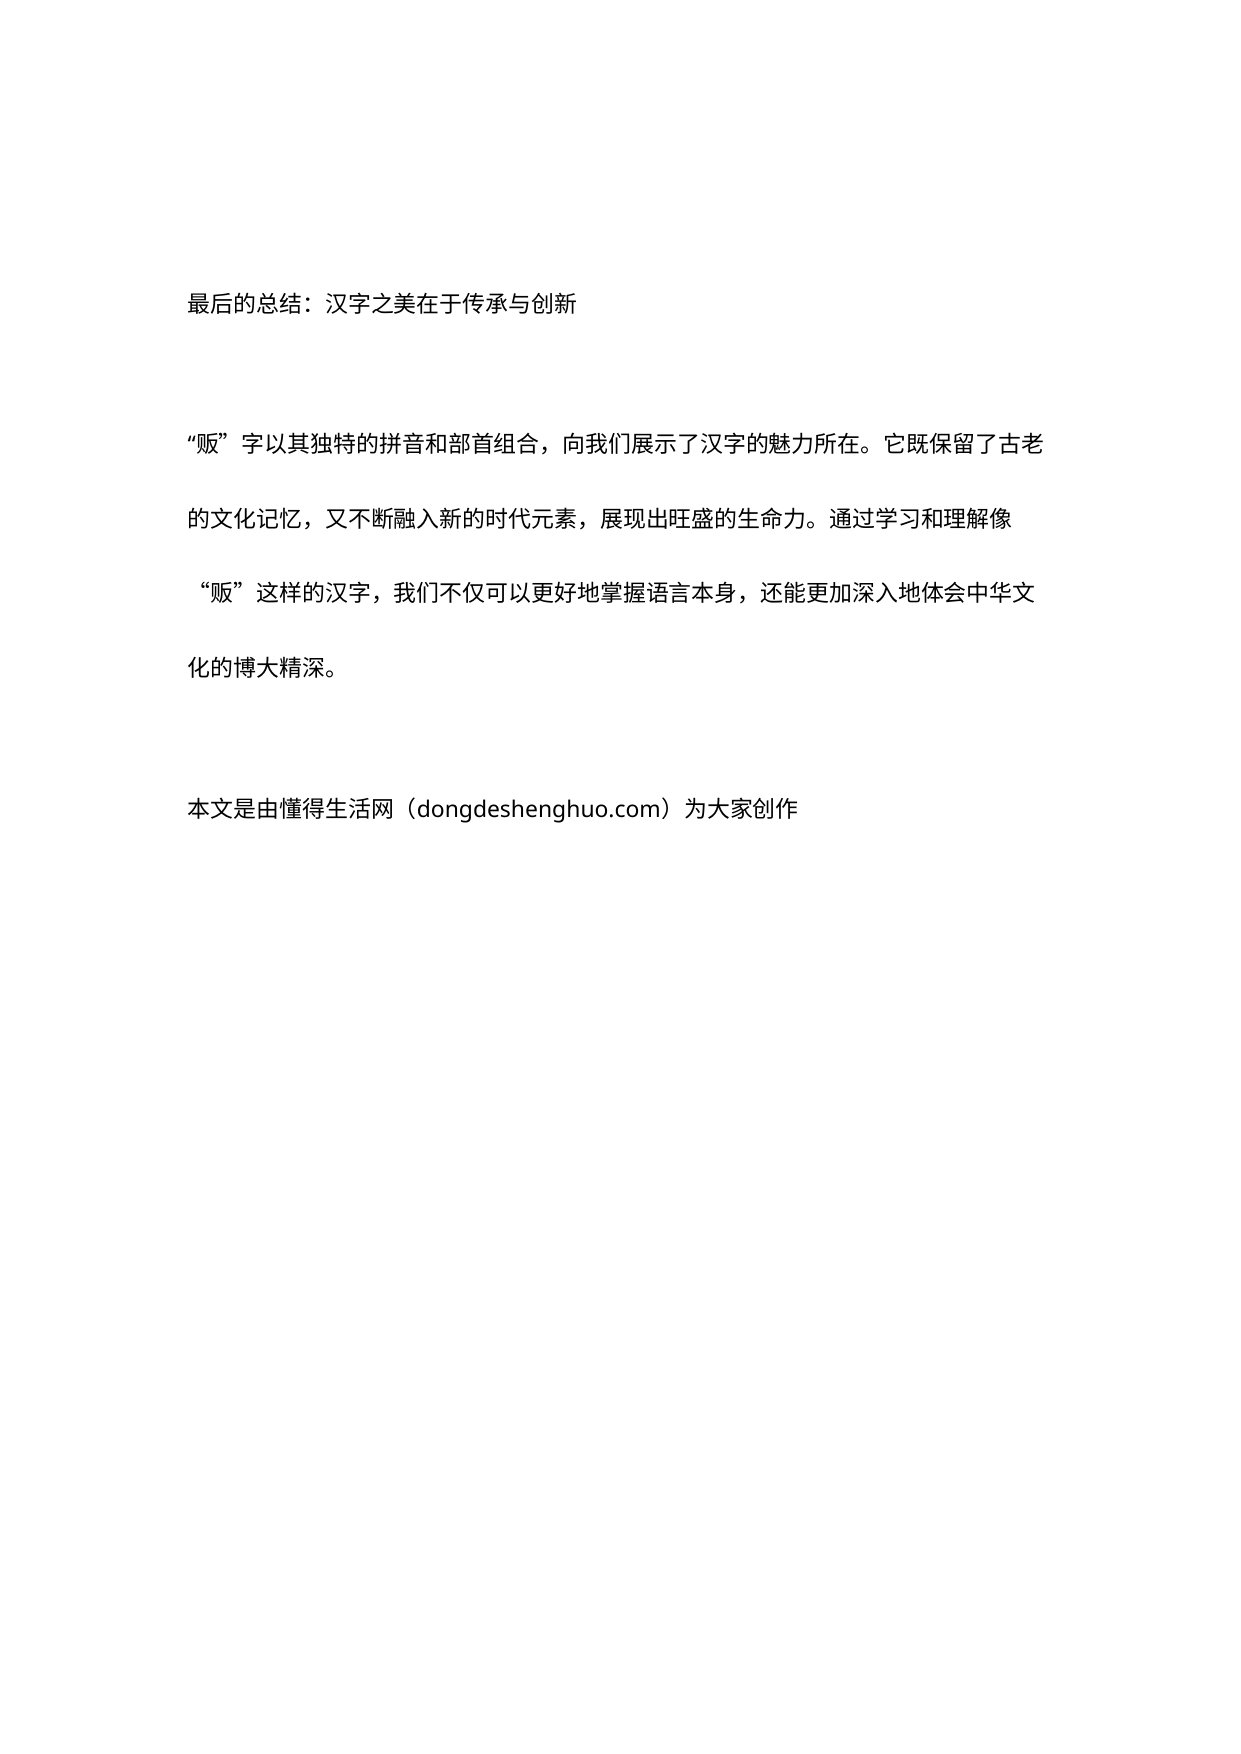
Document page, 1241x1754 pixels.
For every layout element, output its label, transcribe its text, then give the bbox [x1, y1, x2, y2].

text 最后的总结：汉字之美在于传承与创新 [187, 270, 1053, 335]
text “贩”字以其独特的拼音和部首组合，向我们展示了汉字的魅力所在。它既保留了古老的文化记忆，又不断融入新的时代元素，展现出旺盛的生命力。通过学习和理解像“贩”这样的汉字，我们不仅可以更好地掌握语言本身，还能更加深入地体会中华文化的博大精深。 [187, 410, 1053, 699]
text 本文是由懂得生活网（dongdeshenghuo.com）为大家创作 [187, 774, 1053, 839]
